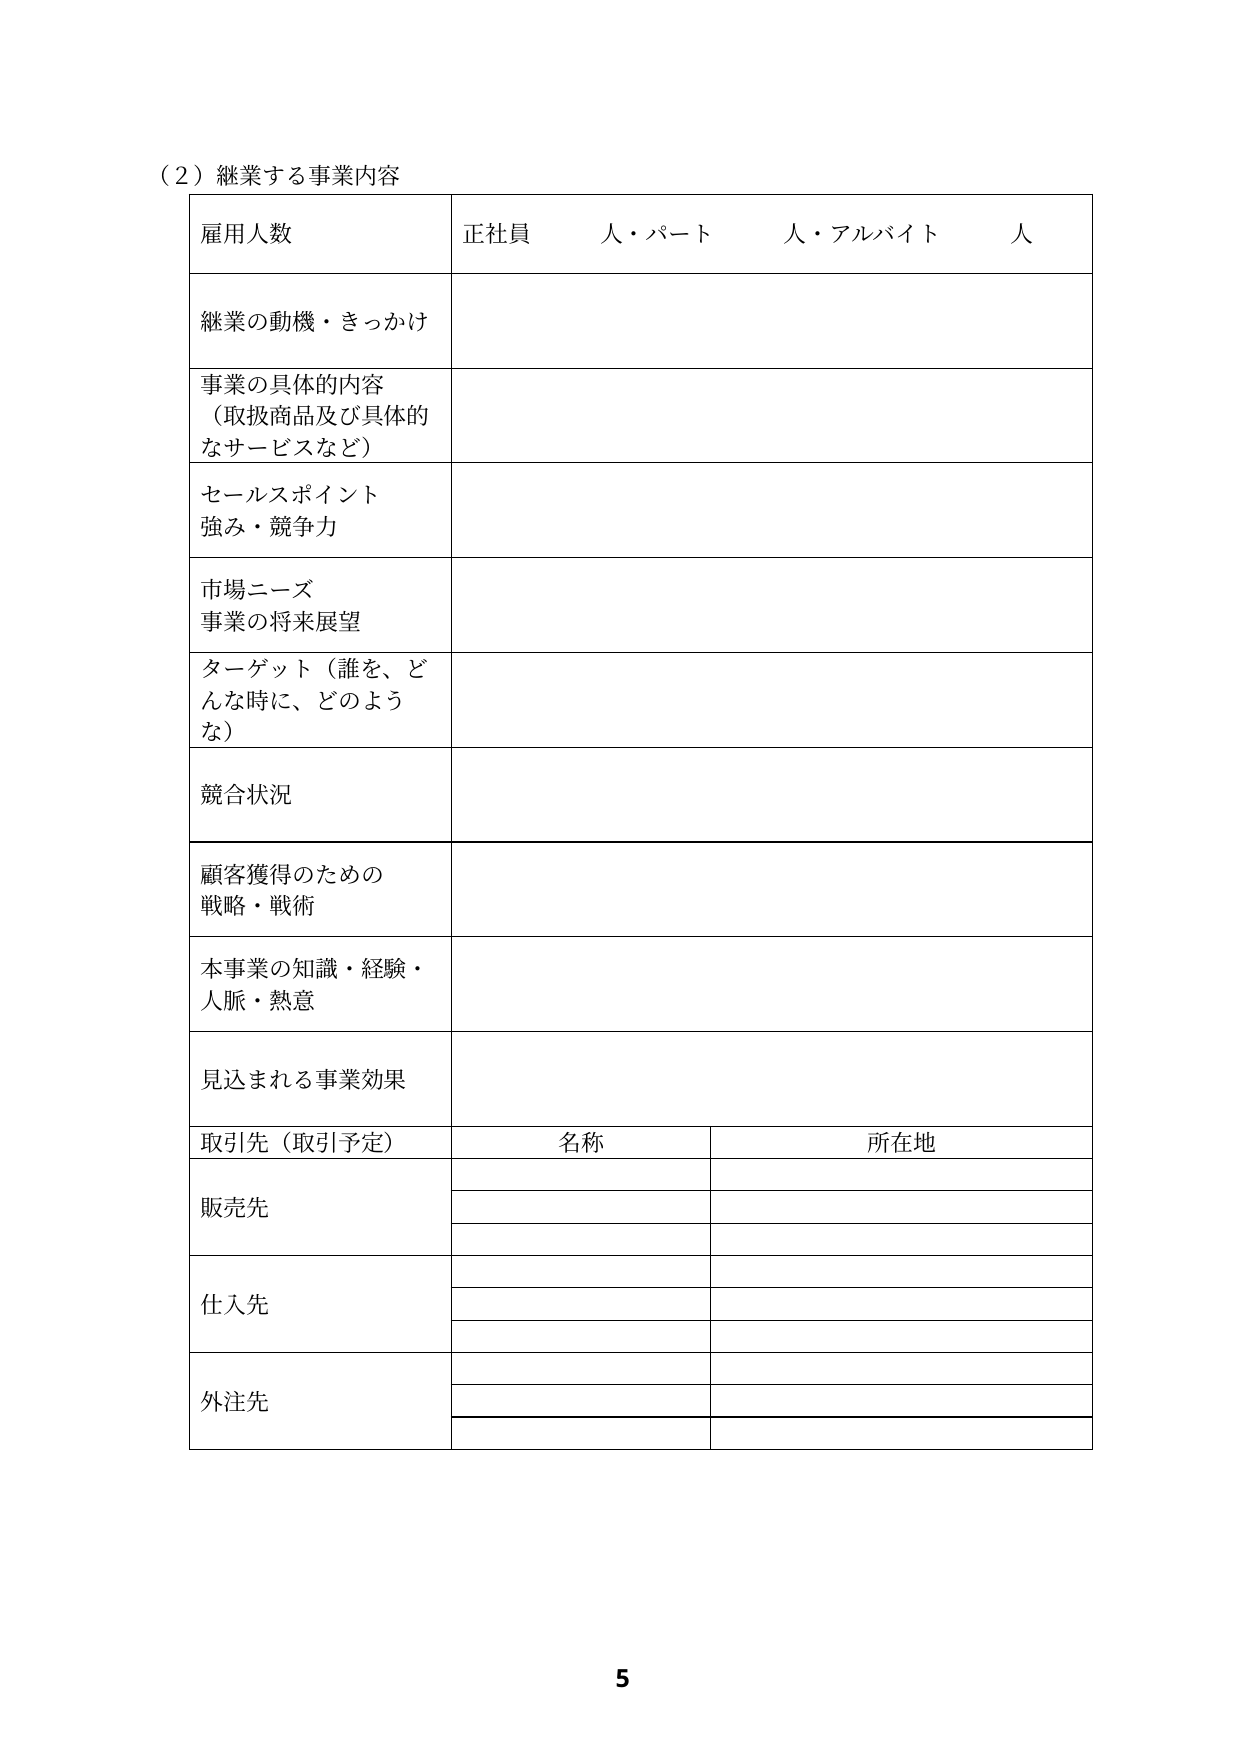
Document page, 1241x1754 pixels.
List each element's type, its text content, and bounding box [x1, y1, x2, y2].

table_cell [452, 274, 1092, 367]
table_cell 見込まれる事業効果 [190, 1032, 451, 1126]
table_cell [452, 1224, 710, 1255]
table_cell [452, 1385, 710, 1416]
table_cell [452, 843, 1092, 936]
table_cell 市場ニーズ 事業の将来展望 [190, 558, 451, 652]
table_cell [711, 1321, 1092, 1352]
table_cell 取引先（取引予定） [190, 1127, 451, 1158]
table_cell [711, 1288, 1092, 1319]
table_cell [452, 1321, 710, 1352]
table_cell [452, 1353, 710, 1384]
table_cell [452, 558, 1092, 652]
table_cell 名称 [452, 1127, 710, 1158]
text （２）継業する事業内容 [148, 148, 1092, 193]
table_cell 販売先 [190, 1159, 451, 1255]
table_cell セールスポイント 強み・競争力 [190, 463, 451, 557]
table_cell [711, 1159, 1092, 1190]
table_cell [452, 1256, 710, 1287]
table_cell [452, 1191, 710, 1223]
table_cell [711, 1353, 1092, 1384]
table_cell 顧客獲得のための 戦略・戦術 [190, 843, 451, 936]
table_cell 競合状況 [190, 748, 451, 841]
table_cell [452, 369, 1092, 462]
table_cell [452, 653, 1092, 747]
table_cell [452, 463, 1092, 557]
table_cell [452, 1418, 710, 1449]
table_header 正社員 人・パート 人・アルバイト 人 [452, 195, 1092, 273]
table_cell [452, 1159, 710, 1190]
table_cell [452, 937, 1092, 1031]
table_cell [711, 1385, 1092, 1416]
table_header 雇用人数 [190, 195, 451, 273]
table_cell 本事業の知識・経験・人脈・熱意 [190, 937, 451, 1031]
table_cell [711, 1191, 1092, 1223]
table_cell [452, 748, 1092, 841]
table_cell 事業の具体的内容 （取扱商品及び具体的なサービスなど） [190, 369, 451, 462]
table_cell [711, 1256, 1092, 1287]
table_cell [711, 1224, 1092, 1255]
table_cell 外注先 [190, 1353, 451, 1449]
table_cell 継業の動機・きっかけ [190, 274, 451, 367]
table_cell 仕入先 [190, 1256, 451, 1352]
table_cell [711, 1418, 1092, 1449]
table_cell [452, 1288, 710, 1319]
table_cell ターゲット（誰を、どんな時に、どのような） [190, 653, 451, 747]
table_cell [452, 1032, 1092, 1126]
table_cell 所在地 [711, 1127, 1092, 1158]
